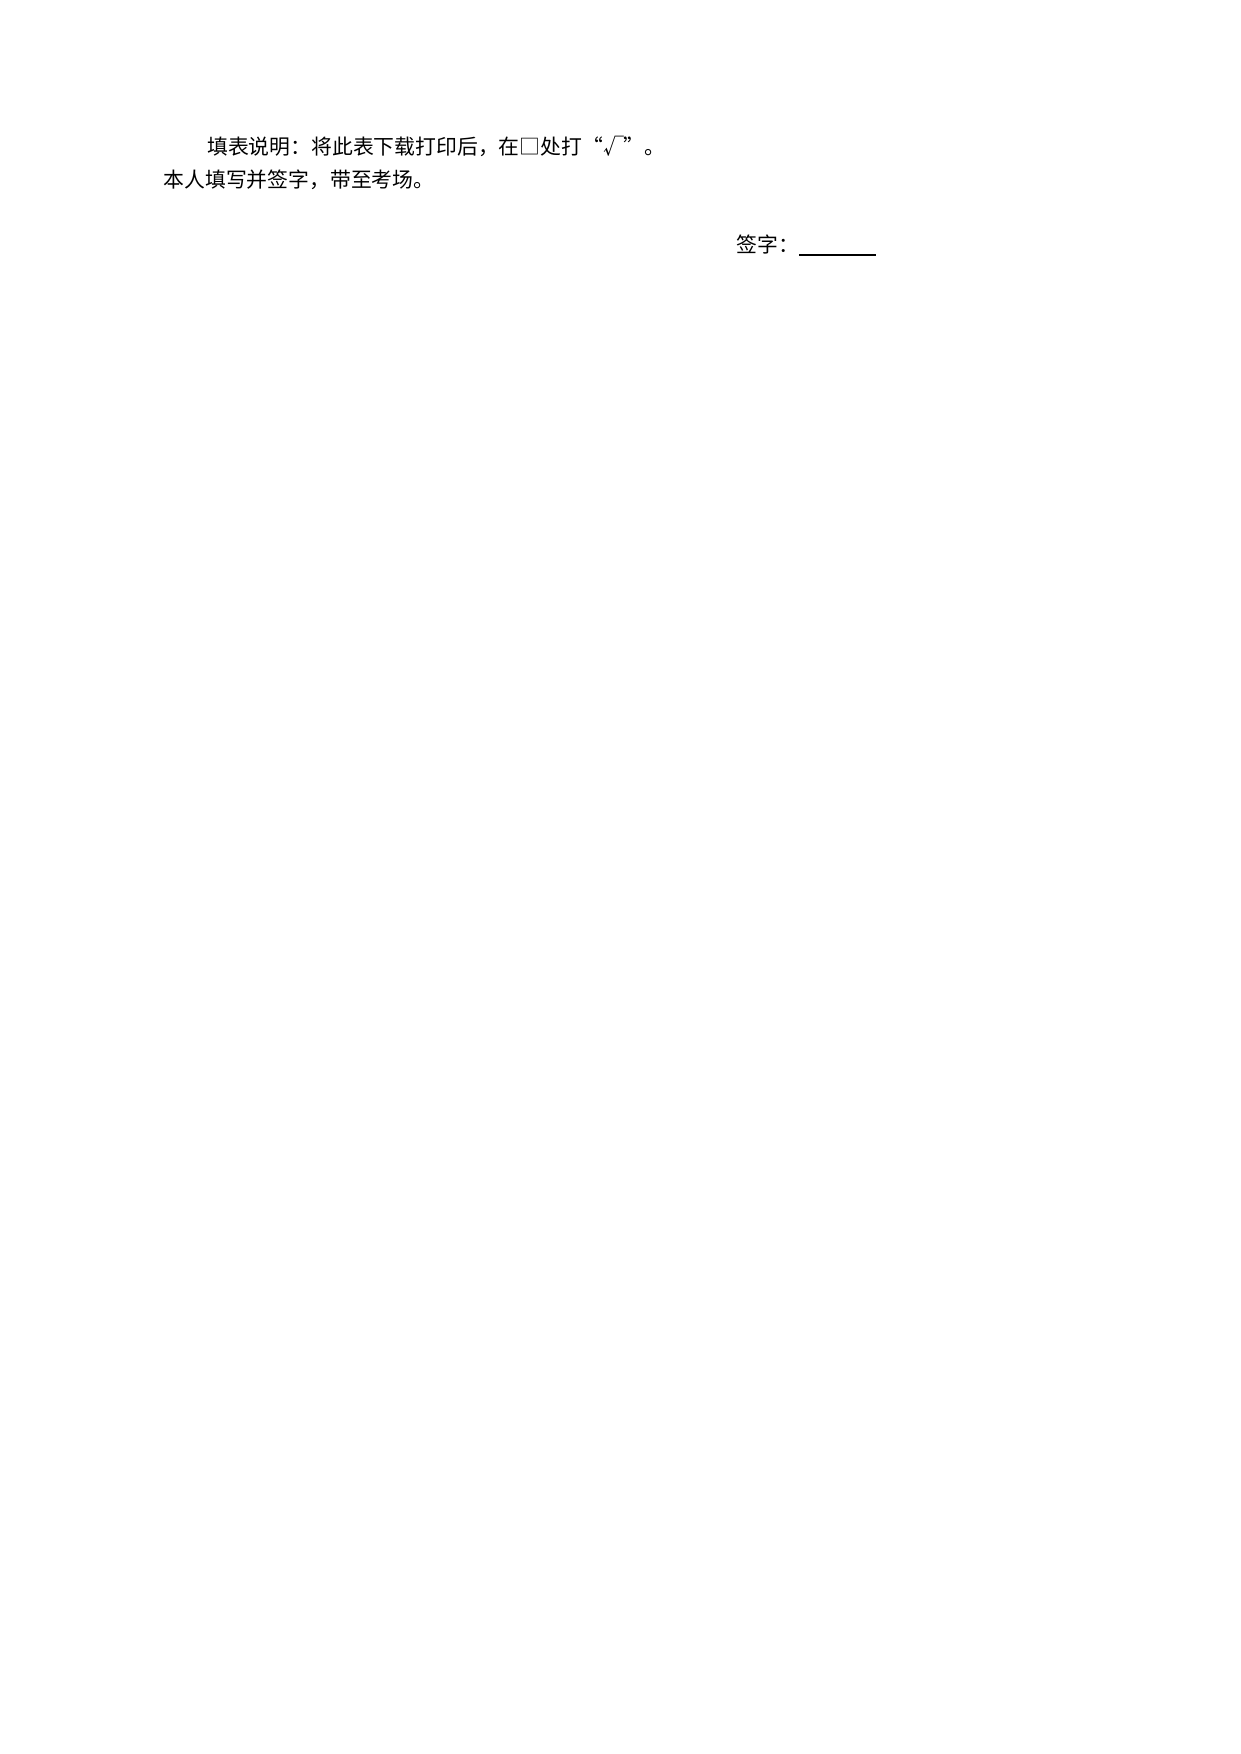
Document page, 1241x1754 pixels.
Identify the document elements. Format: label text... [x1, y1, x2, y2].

text 签字： [122, 227, 1087, 259]
text 本人填写并签字，带至考场。 [122, 162, 1087, 194]
text 填表说明：将此表下载打印后，在□处打“√”。 [165, 129, 1087, 162]
